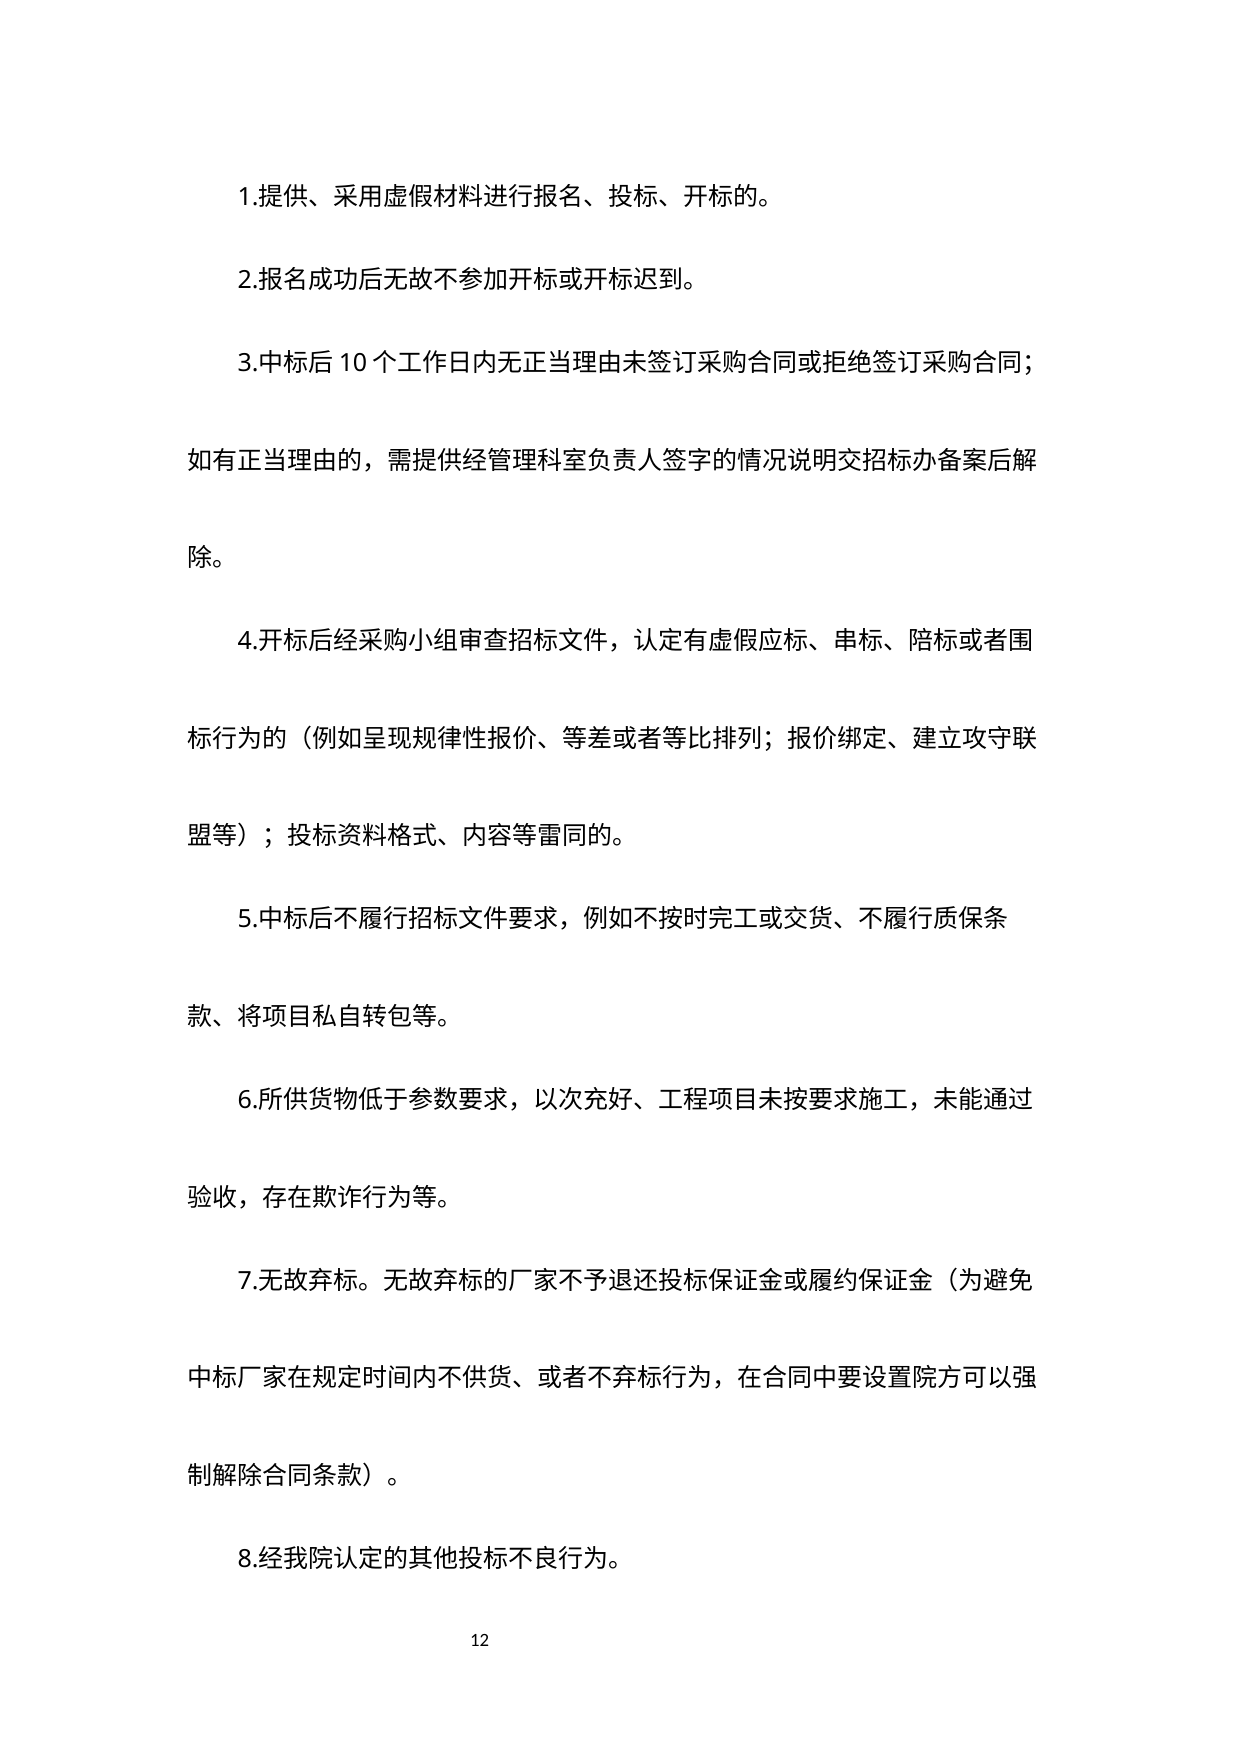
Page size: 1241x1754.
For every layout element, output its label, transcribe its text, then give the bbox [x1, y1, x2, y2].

list 5.中标后不履行招标文件要求，例如不按时完工或交货、不履行质保条款、将项目私自转包等。 [187, 884, 1053, 1047]
list 1.提供、采用虚假材料进行报名、投标、开标的。 [187, 162, 1053, 227]
list 7.无故弃标。无故弃标的厂家不予退还投标保证金或履约保证金（为避免中标厂家在规定时间内不供货、或者不弃标行为，在合同中要设置院方可以强制解除合同条款）。 [187, 1246, 1053, 1506]
list 4.开标后经采购小组审查招标文件，认定有虚假应标、串标、陪标或者围标行为的（例如呈现规律性报价、等差或者等比排列；报价绑定、建立攻守联盟等）；投标资料格式、内容等雷同的。 [187, 606, 1053, 866]
list 8.经我院认定的其他投标不良行为。 [187, 1524, 1053, 1589]
list 6.所供货物低于参数要求，以次充好、工程项目未按要求施工，未能通过验收，存在欺诈行为等。 [187, 1065, 1053, 1228]
list 2.报名成功后无故不参加开标或开标迟到。 [187, 245, 1053, 310]
list 3.中标后10个工作日内无正当理由未签订采购合同或拒绝签订采购合同；如有正当理由的，需提供经管理科室负责人签字的情况说明交招标办备案后解除。 [187, 328, 1053, 588]
